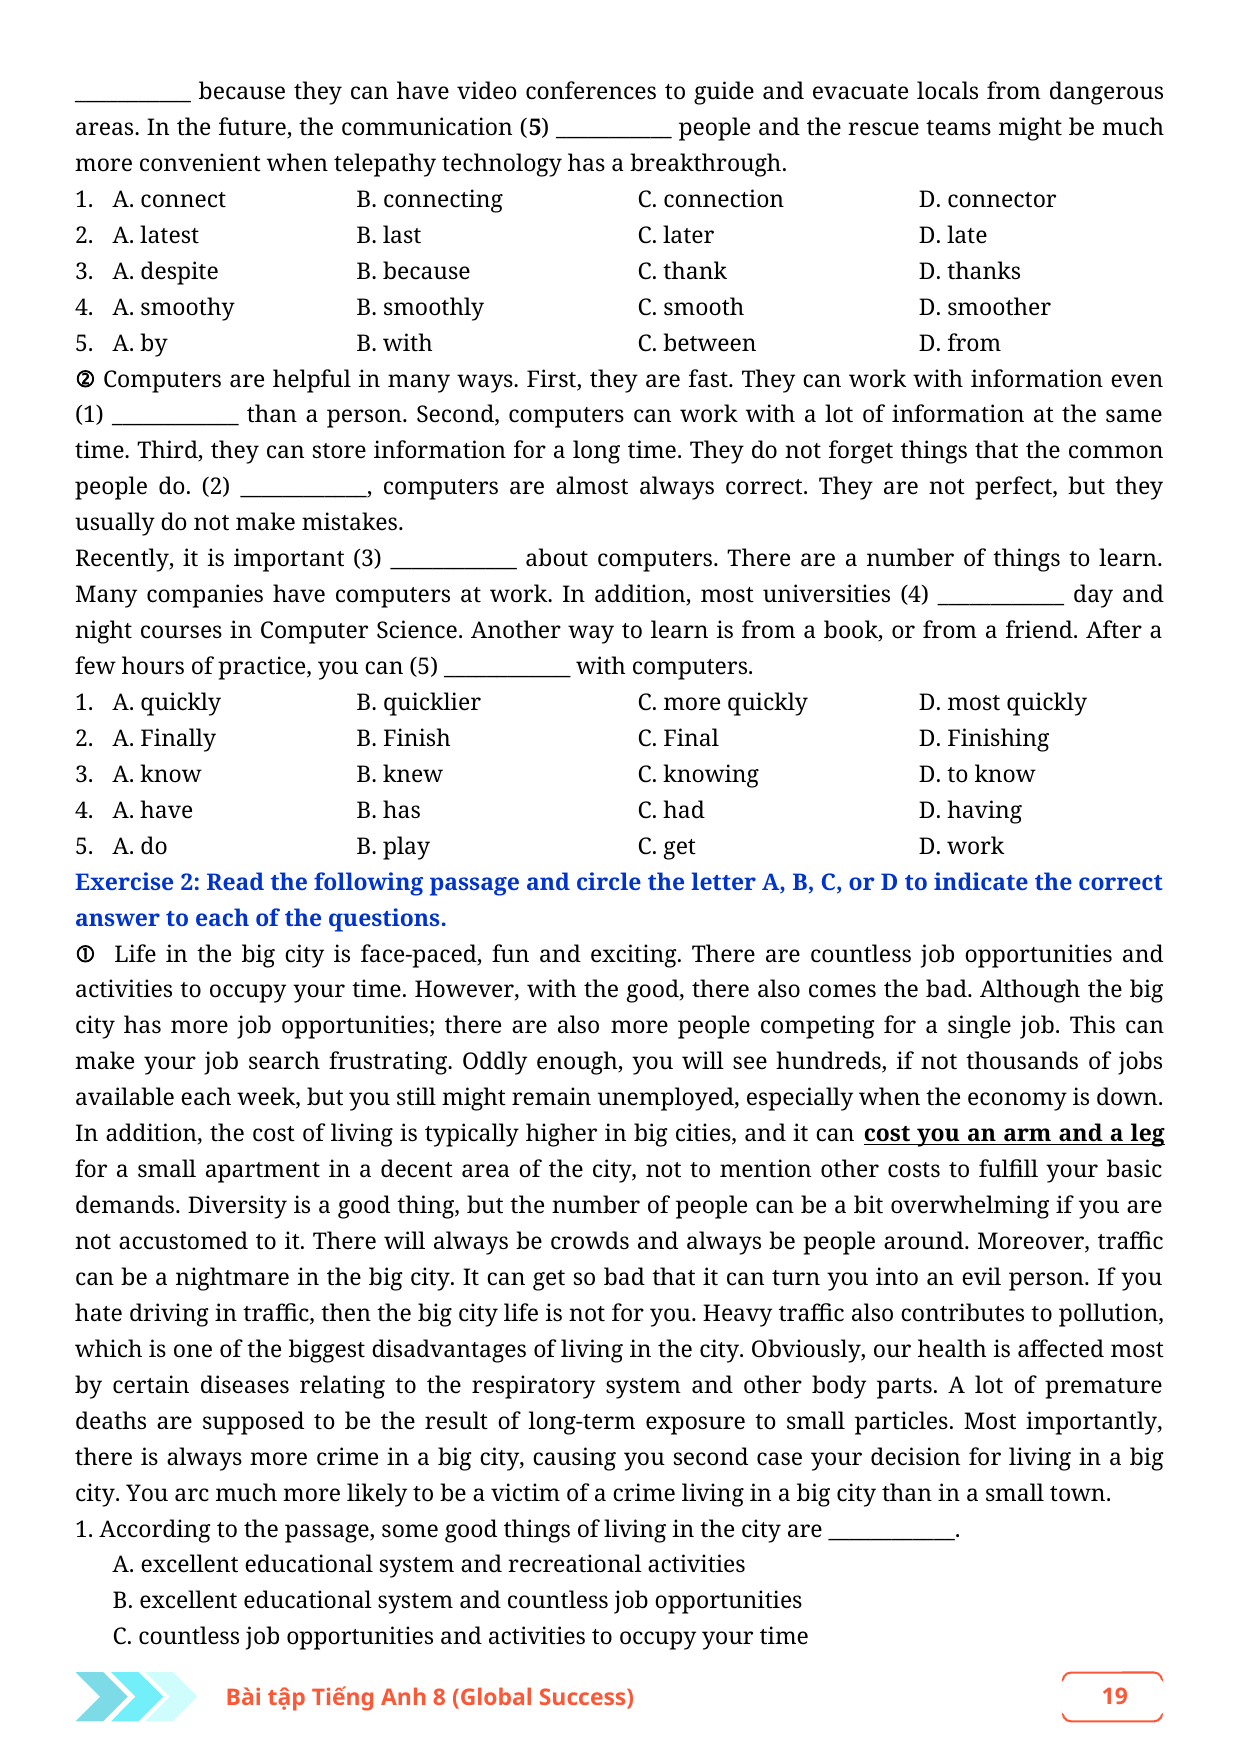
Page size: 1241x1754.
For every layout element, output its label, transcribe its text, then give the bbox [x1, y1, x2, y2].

text Recently, it is important (3) ____________ about computers. There are a number of things to learn. Many companies have computers at work. In addition, most universities (4) ____________ day and night courses in Computer Science. Another way to learn is from a book, or from a friend. After a few hours of practice, you can (5) ____________ with computers. [75, 542, 1165, 681]
text Life in the big city is face-paced, fun and exciting. There are countless job opportunities and activities to occupy your time. However, with the good, there also comes the bad. Although the big city has more job opportunities; there are also more people competing for a single job. This can make your job search frustrating. Oddly enough, you will see hundreds, if not thousands of jobs available each week, but you still might remain unemployed, especially when the economy is down. In addition, the cost of living is typically higher in big cities, and it can cost you an arm and a leg for a small apartment in a decent area of the city, not to mention other costs to fulfill your basic demands. Diversity is a good thing, but the number of people can be a bit overwhelming if you are not accustomed to it. There will always be crowds and always be people around. Moreover, traffic can be a nightmare in the big city. It can get so bad that it can turn you into an evil person. If you hate driving in traffic, then the big city life is not for you. Heavy traffic also contributes to pollution, which is one of the biggest disadvantages of living in the city. Obviously, our health is affected most by certain diseases relating to the respiratory system and other body parts. A lot of premature deaths are supposed to be the result of long-term exposure to small particles. Most importantly, there is always more crime in a big city, causing you second case your decision for living in a big city. You arc much more likely to be a victim of a crime living in a big city than in a small town. [75, 937, 1165, 1508]
list A. know B. knew C. knowing D. to know [75, 758, 1165, 789]
text 1. According to the passage, some good things of living in the city are ____________. [75, 1512, 1165, 1544]
list A. quickly B. quicklier C. more quickly D. most quickly [75, 686, 1165, 717]
text 4. A. smoothy B. smoothly C. smooth D. smoother [75, 291, 1165, 322]
text 1. A. connect B. connecting C. connection D. connector [75, 183, 1165, 214]
text Exercise 2: Read the following passage and circle the letter A, B, C, or D to indicate the correct answer to each of the questions. [75, 866, 1165, 933]
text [75, 75, 1165, 178]
text 3. A. despite B. because C. thank D. thanks [75, 255, 1165, 286]
text C. countless job opportunities and activities to occupy your time [75, 1620, 1165, 1652]
list A. Finally B. Finish C. Final D. Finishing [75, 722, 1165, 753]
text B. excellent educational system and countless job opportunities [75, 1584, 1165, 1616]
text 5. A. by B. with C. between D. from [75, 327, 1165, 358]
text A. excellent educational system and recreational activities [75, 1548, 1165, 1580]
list A. have B. has C. had D. having [75, 794, 1165, 825]
text Computers are helpful in many ways. First, they are fast. They can work with information even (1) ____________ than a person. Second, computers can work with a lot of information at the same time. Third, they can store information for a long time. They do not forget things that the common people do. (2) ____________, computers are almost always correct. They are not perfect, but they usually do not make mistakes. [75, 362, 1165, 537]
list A. do B. play C. get D. work [75, 830, 1165, 861]
text 2. A. latest B. last C. later D. late [75, 219, 1165, 250]
